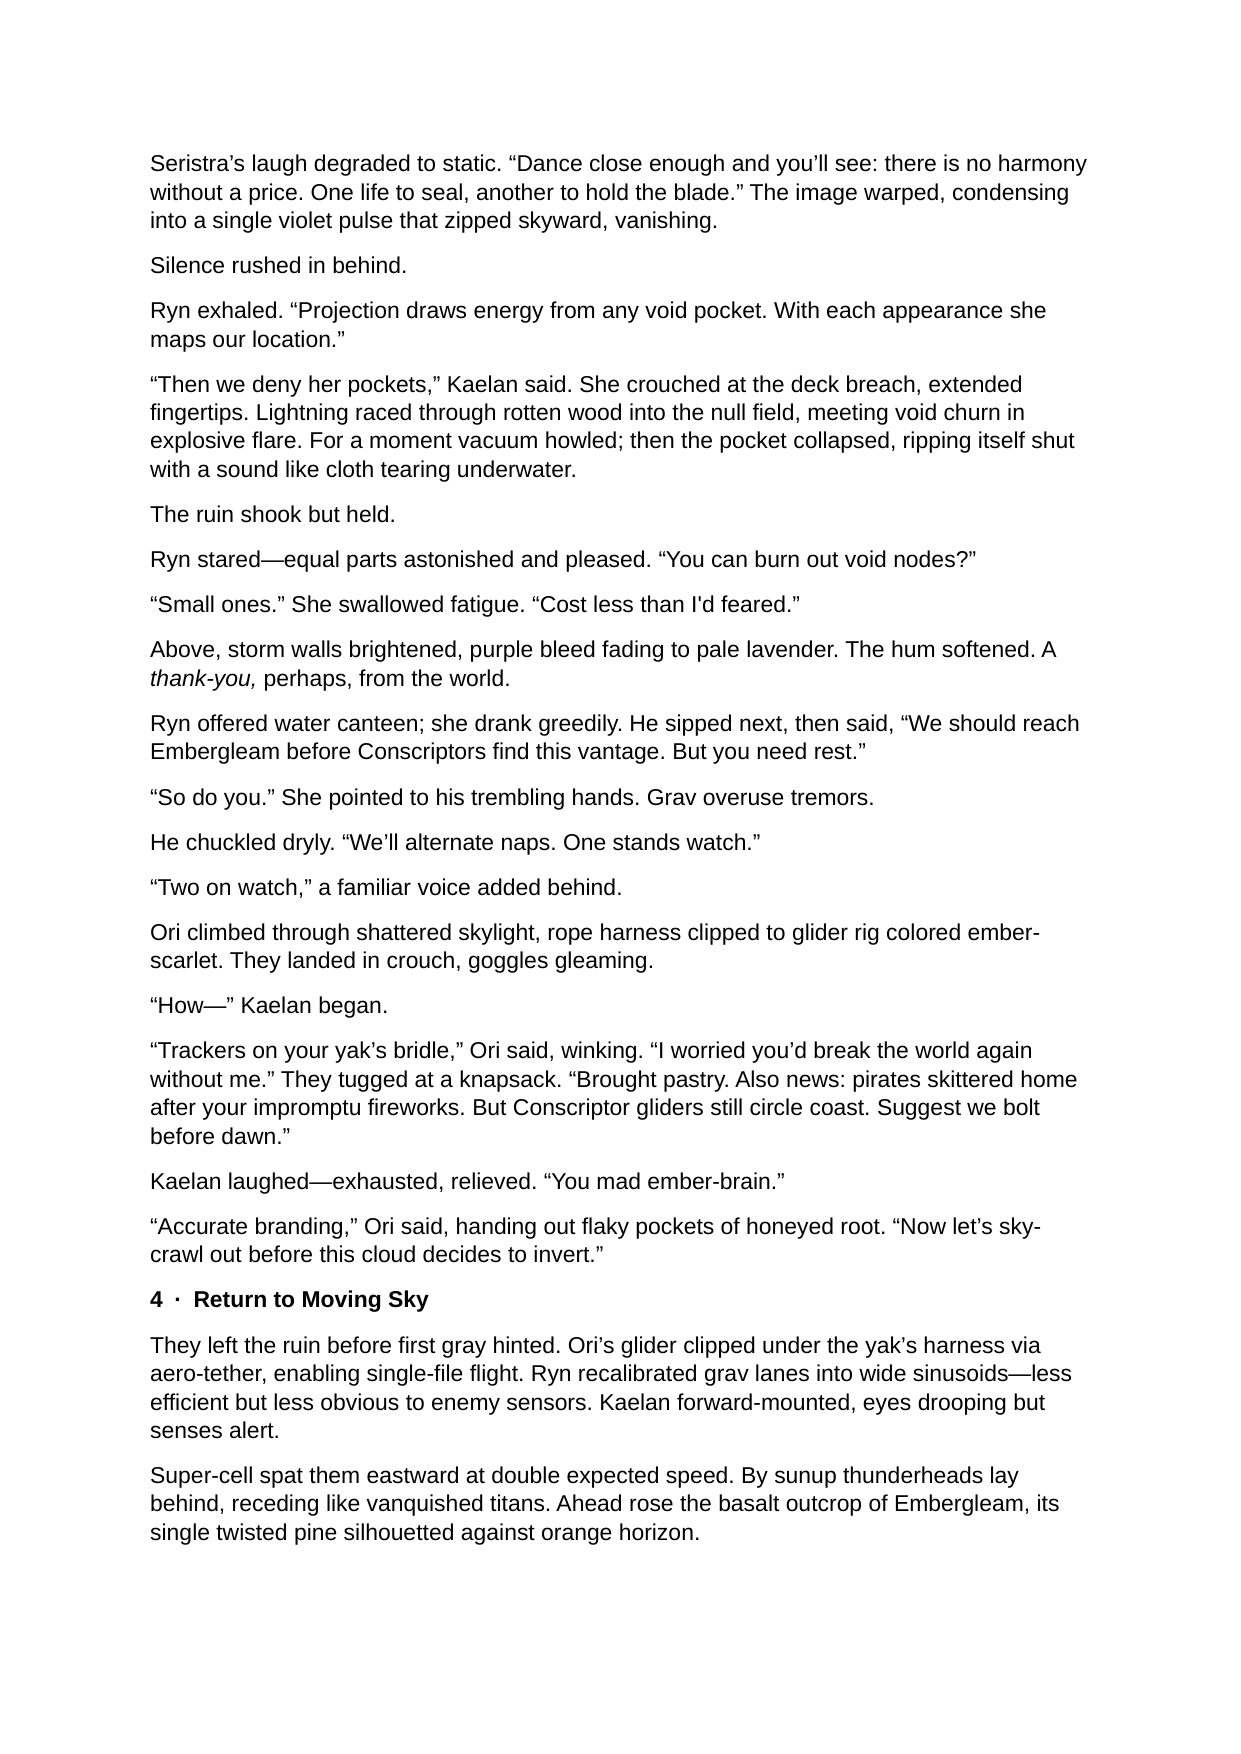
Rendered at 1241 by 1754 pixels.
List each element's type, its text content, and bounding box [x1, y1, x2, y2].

text Above, storm walls brightened, purple bleed fading to pale lavender. The hum softened. A thank-you, perhaps, from the world. [150, 636, 1090, 691]
text 4 · Return to Moving Sky [150, 1286, 1090, 1313]
text Ori climbed through shattered skylight, rope harness clipped to glider rig colored ember-scarlet. They landed in crouch, goggles gleaming. [150, 919, 1090, 973]
text “So do you.” She pointed to his trembling hands. Grav overuse tremors. [150, 783, 1090, 810]
text They left the ruin before first gray hinted. Ori’s glider clipped under the yak’s harness via aero-tether, enabling single-file flight. Ryn recalibrated grav lanes into wide sinusoids—less efficient but less obvious to enemy sensors. Kaelan forward-mounted, eyes drooping but senses alert. [150, 1332, 1090, 1443]
text “Trackers on your yak’s bridle,” Ori said, winking. “I worried you’d break the world again without me.” They tugged at a knapsack. “Brought pastry. Also news: pirates skittered home after your impromptu fireworks. But Conscriptor gliders still circle coast. Suggest we bolt before dawn.” [150, 1037, 1090, 1149]
text “Accurate branding,” Ori said, handing out flaky pockets of honeyed root. “Now let’s sky-crawl out before this cloud decides to invert.” [150, 1213, 1090, 1268]
text Ryn stared—equal parts astonished and pleased. “You can burn out void nodes?” [150, 546, 1090, 572]
text Super-cell spat them eastward at double expected speed. By sunup thunderheads lay behind, receding like vanquished titans. Ahead rose the basalt outcrop of Embergleam, its single twisted pine silhouetted against orange horizon. [150, 1462, 1090, 1545]
text Ryn exhaled. “Projection draws energy from any void pocket. With each appearance she maps our location.” [150, 297, 1090, 352]
text He chuckled dryly. “We’ll alternate naps. One stands watch.” [150, 828, 1090, 855]
text “Then we deny her pockets,” Kaelan said. She crouched at the deck breach, extended fingertips. Lightning raced through rotten wood into the null field, meeting void churn in explosive flare. For a moment vacuum howled; then the pocket collapsed, ripping itself shut with a sound like cloth tearing underwater. [150, 371, 1090, 482]
text Silence rushed in behind. [150, 252, 1090, 278]
text “How—” Kaelan began. [150, 992, 1090, 1019]
text “Two on watch,” a familiar voice added behind. [150, 874, 1090, 900]
text Ryn offered water canteen; she drank greedily. He sipped next, then said, “We should reach Embergleam before Conscriptors find this vantage. But you need rest.” [150, 710, 1090, 765]
text “Small ones.” She swallowed fatigue. “Cost less than I'd feared.” [150, 591, 1090, 618]
text The ruin shook but held. [150, 501, 1090, 527]
text Seristra’s laugh degraded to static. “Dance close enough and you’ll see: there is no harmony without a price. One life to seal, another to hold the blade.” The image warped, condensing into a single violet pulse that zipped skyward, vanishing. [150, 150, 1090, 233]
text Kaelan laughed—exhausted, relieved. “You mad ember-brain.” [150, 1168, 1090, 1194]
